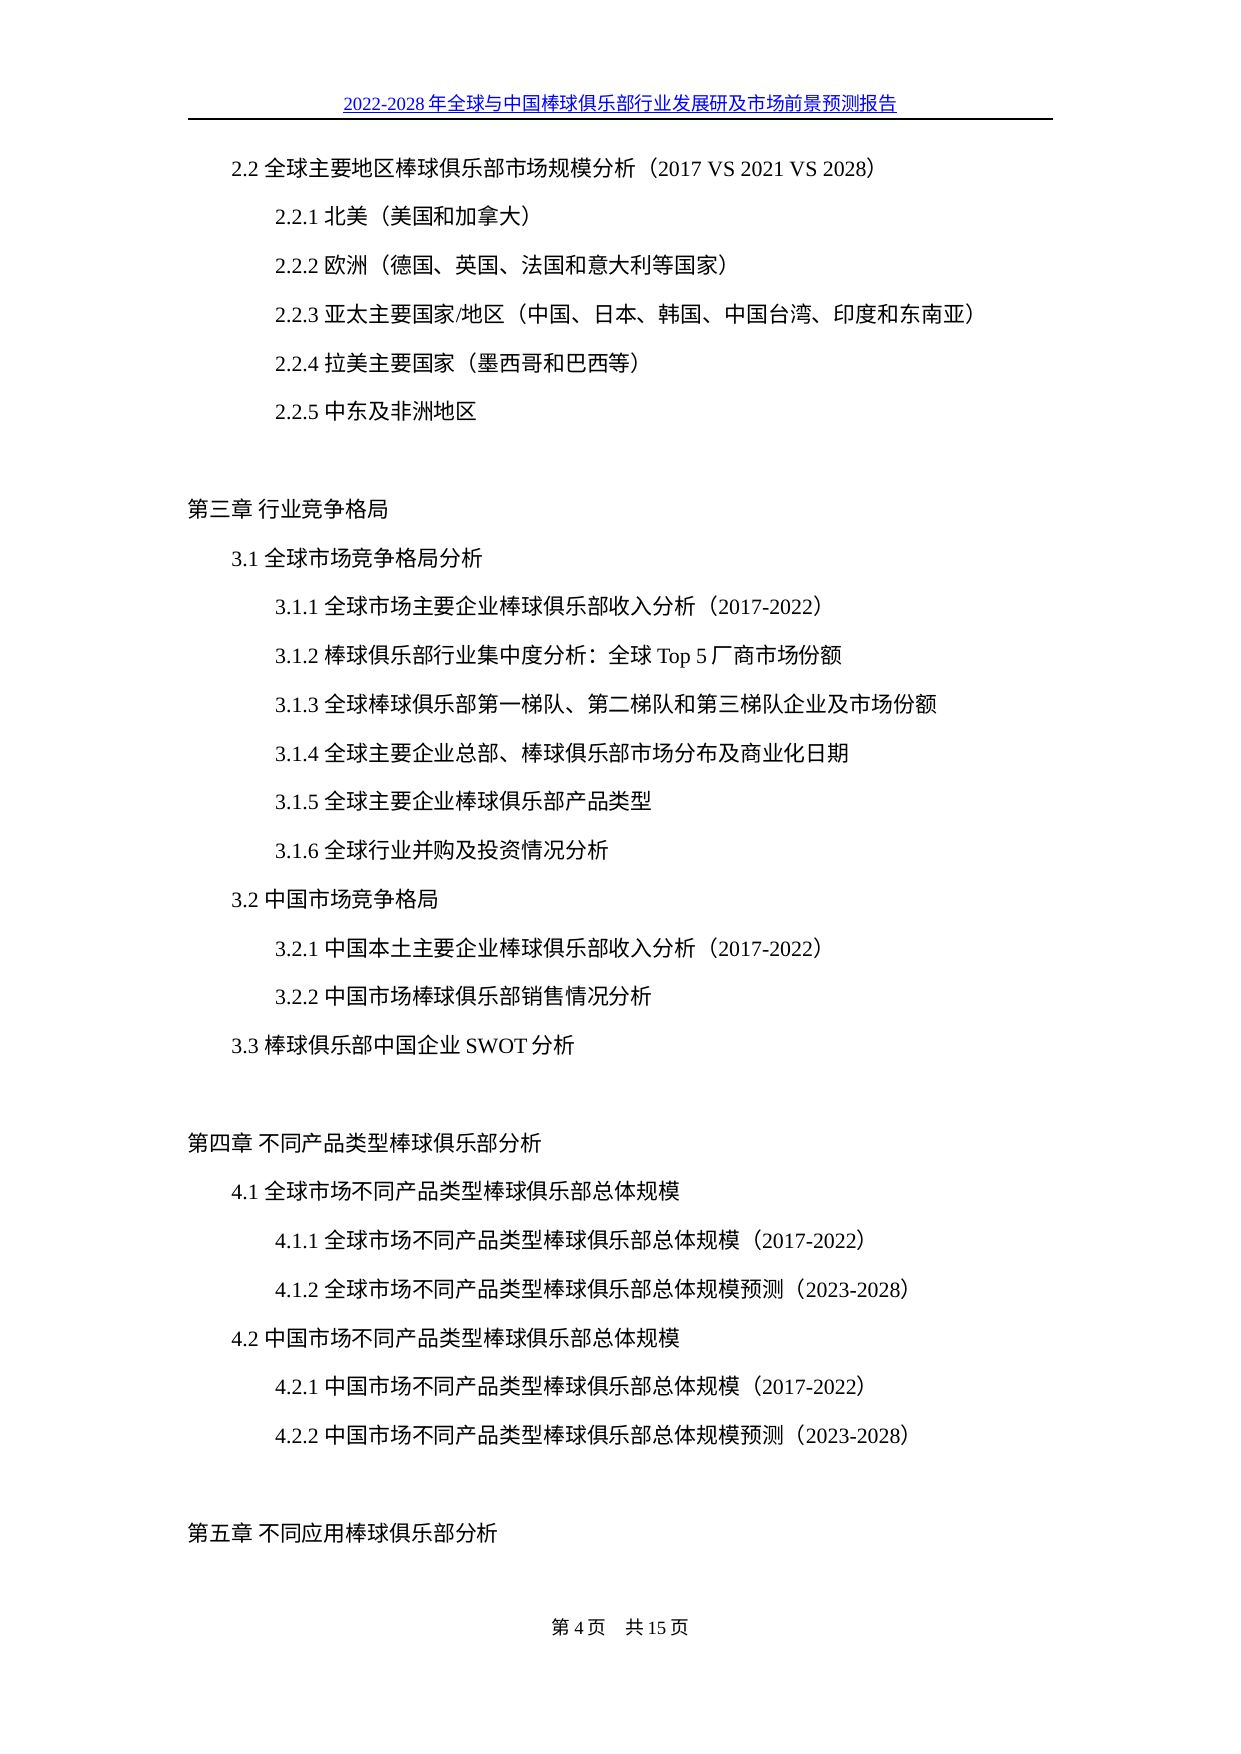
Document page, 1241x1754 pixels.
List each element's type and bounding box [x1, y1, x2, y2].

text [187, 150, 1053, 1548]
